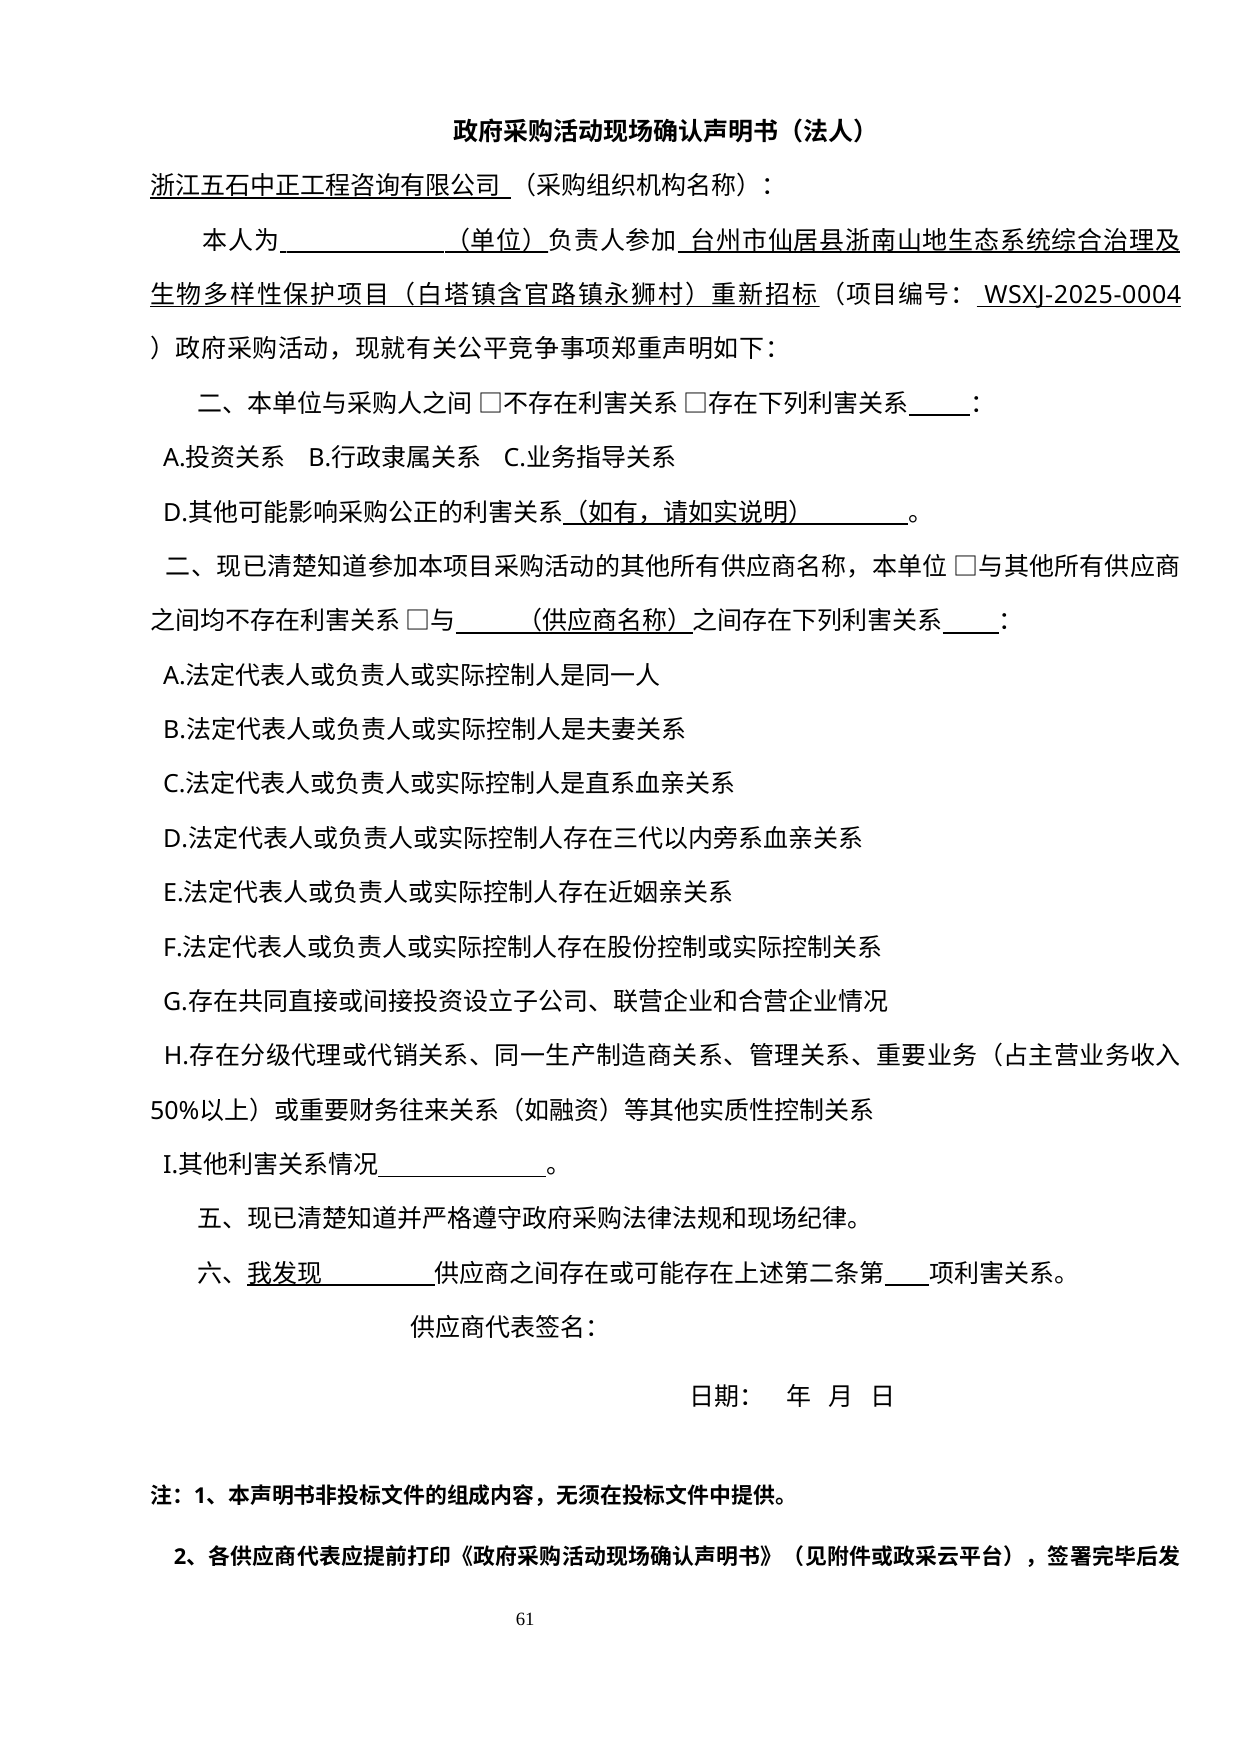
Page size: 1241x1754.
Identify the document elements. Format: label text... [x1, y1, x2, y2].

list 本单位与采购人之间 □不存在利害关系 □存在下列利害关系 ： [150, 383, 1181, 419]
text D.其他可能影响采购公正的利害关系（如有，请如实说明） 。 [150, 492, 1181, 528]
text 二、现已清楚知道参加本项目采购活动的其他所有供应商名称，本单位 □与其他所有供应商之间均不存在利害关系 □与 （供应商名称）之间存在下列利害关系 ： [150, 546, 1181, 637]
text C.法定代表人或负责人或实际控制人是直系血亲关系 [150, 764, 1181, 800]
text 本人为 （单位）负责人参加 台州市仙居县浙南山地生态系统综合治理及生物多样性保护项目（白塔镇含官路镇永狮村）重新招标（项目编号： WSXJ-2025-0004 ）政府采购活动，现就有关公平竞争事项郑重声明如下： [150, 220, 1181, 365]
text A.投资关系 B.行政隶属关系 C.业务指导关系 [150, 438, 1181, 474]
text B.法定代表人或负责人或实际控制人是夫妻关系 [150, 709, 1181, 746]
text D.法定代表人或负责人或实际控制人存在三代以内旁系血亲关系 [150, 818, 1181, 854]
text G.存在共同直接或间接投资设立子公司、联营企业和合营企业情况 [150, 981, 1181, 1018]
text 日期： 年 月 日 [150, 1362, 1181, 1427]
text 政府采购活动现场确认声明书（法人） [150, 111, 1181, 148]
text A.法定代表人或负责人或实际控制人是同一人 [150, 655, 1181, 691]
text F.法定代表人或负责人或实际控制人存在股份控制或实际控制关系 [150, 927, 1181, 963]
text I.其他利害关系情况 。 [150, 1144, 1181, 1181]
text H.存在分级代理或代销关系、同一生产制造商关系、管理关系、重要业务（占主营业务收入50%以上）或重要财务往来关系（如融资）等其他实质性控制关系 [150, 1036, 1181, 1126]
list 我发现 供应商之间存在或可能存在上述第二条第 项利害关系。 [150, 1253, 1181, 1289]
text 浙江五石中正工程咨询有限公司 （采购组织机构名称）： [150, 166, 1181, 202]
text 注：1、本声明书非投标文件的组成内容，无须在投标文件中提供。 [150, 1478, 1181, 1510]
text 供应商代表签名： [150, 1308, 1181, 1344]
text E.法定代表人或负责人或实际控制人存在近姻亲关系 [150, 873, 1181, 909]
list 现已清楚知道并严格遵守政府采购法律法规和现场纪律。 [150, 1199, 1181, 1235]
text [150, 1538, 1181, 1571]
